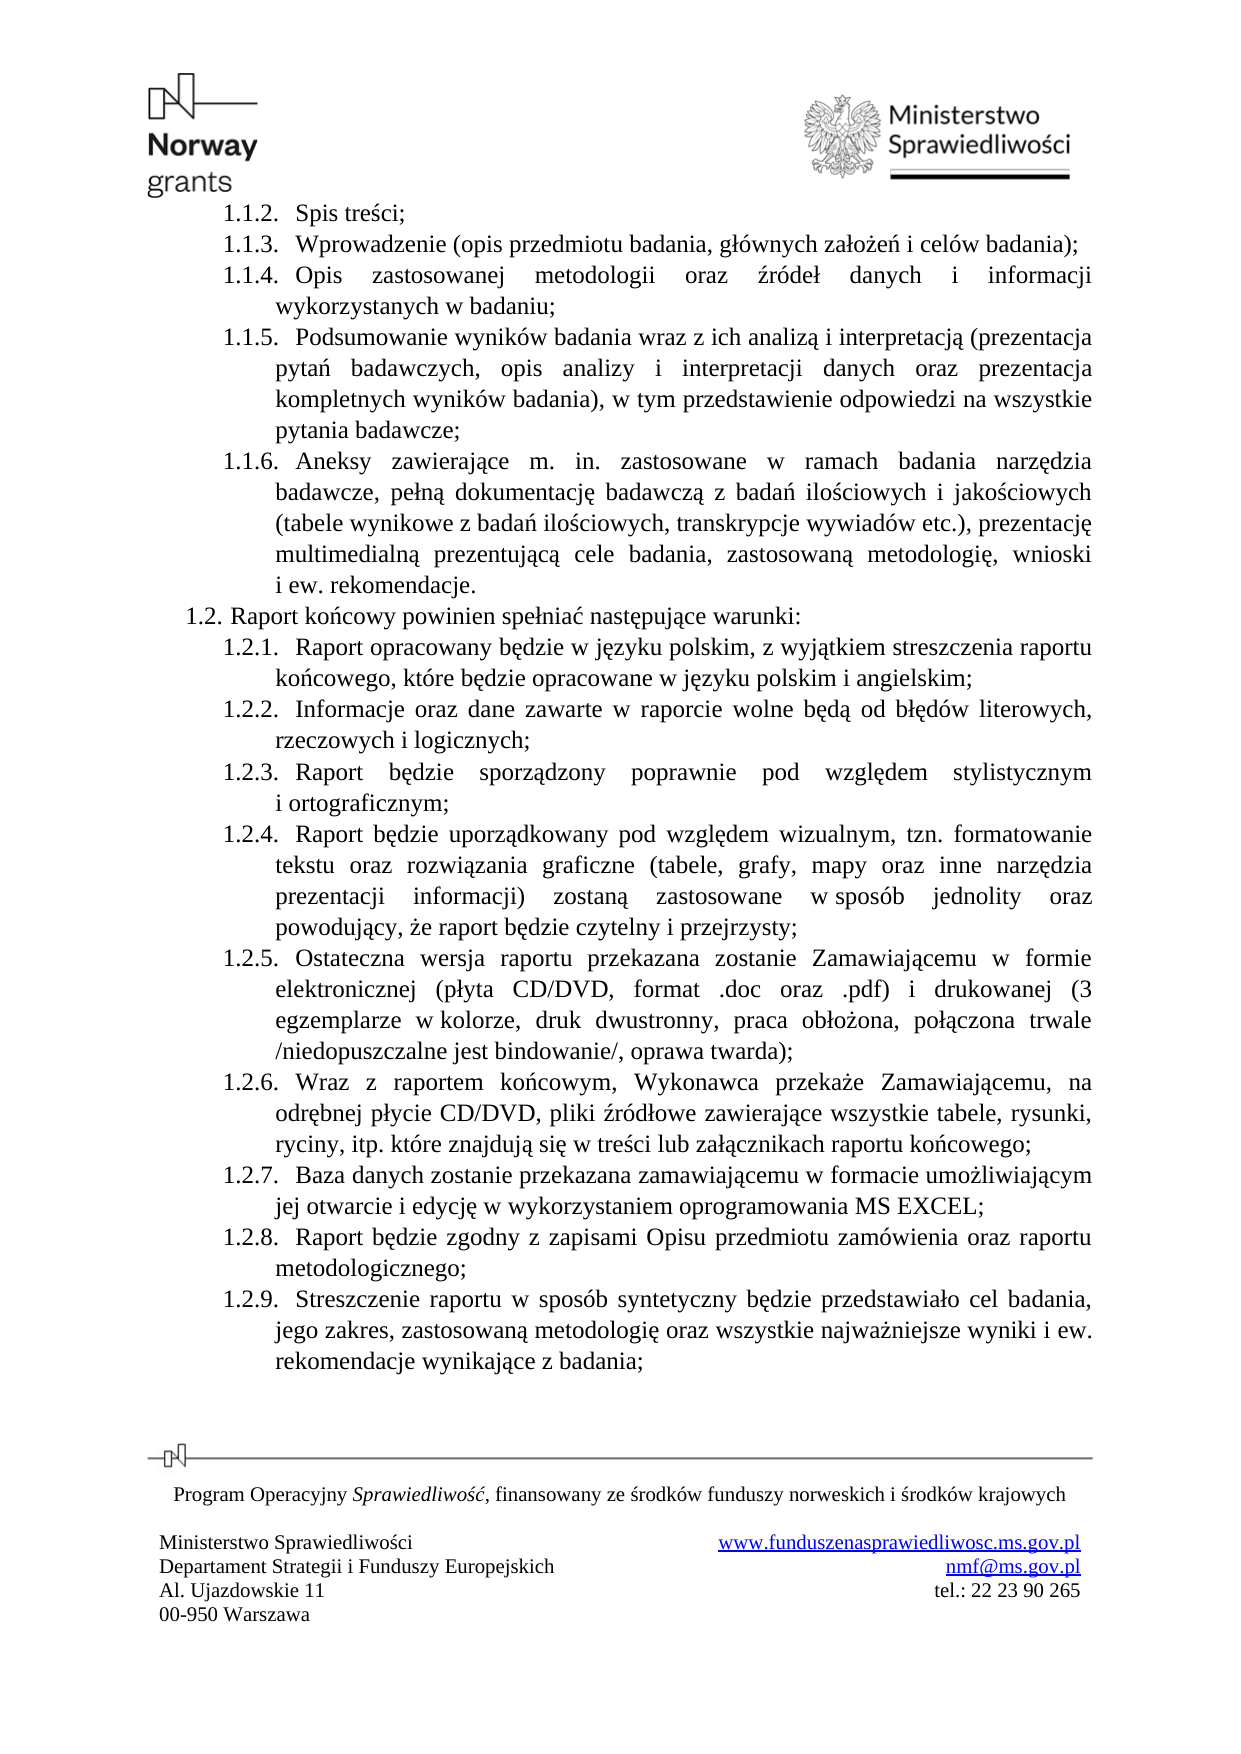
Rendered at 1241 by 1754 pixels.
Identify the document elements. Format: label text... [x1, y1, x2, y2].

list Raport końcowy powinien spełniać następujące warunki: [185, 601, 1093, 630]
list Raport będzie sporządzony poprawnie pod względem stylistycznym i ortograficznym; [223, 757, 1093, 816]
list Raport będzie zgodny z zapisami Opisu przedmiotu zamówienia oraz raportu metodologicznego; [223, 1222, 1093, 1282]
picture [147, 1437, 1093, 1482]
list Streszczenie raportu w sposób syntetyczny będzie przedstawiało cel badania, jego zakres, zastosowaną metodologię oraz wszystkie najważniejsze wyniki i ew. rekomendacje wynikające z badania; [223, 1284, 1093, 1375]
list Spis treści; [223, 198, 1093, 227]
picture [147, 73, 258, 198]
picture [785, 75, 1089, 198]
list Informacje oraz dane zawarte w raporcie wolne będą od błędów literowych, rzeczowych i logicznych; [223, 694, 1093, 754]
list Aneksy zawierające m. in. zastosowane w ramach badania narzędzia badawcze, pełną dokumentację badawczą z badań ilościowych i jakościowych (tabele wynikowe z badań ilościowych, transkrypcje wywiadów etc.), prezentację multimedialną prezentującą cele badania, zastosowaną metodologię, wnioski i ew. rekomendacje. [223, 446, 1093, 599]
list Podsumowanie wyników badania wraz z ich analizą i interpretacją (prezentacja pytań badawczych, opis analizy i interpretacji danych oraz prezentacja kompletnych wyników badania), w tym przedstawienie odpowiedzi na wszystkie pytania badawcze; [223, 322, 1093, 444]
list Ostateczna wersja raportu przekazana zostanie Zamawiającemu w formie elektronicznej (płyta CD/DVD, format .doc oraz .pdf) i drukowanej (3 egzemplarze w kolorze, druk dwustronny, praca obłożona, połączona trwale /niedopuszczalne jest bindowanie/, oprawa twarda); [223, 943, 1093, 1065]
list Raport opracowany będzie w języku polskim, z wyjątkiem streszczenia raportu końcowego, które będzie opracowane w języku polskim i angielskim; [223, 632, 1093, 692]
list Baza danych zostanie przekazana zamawiającemu w formacie umożliwiającym jej otwarcie i edycję w wykorzystaniem oprogramowania MS EXCEL; [223, 1160, 1093, 1220]
list Opis zastosowanej metodologii oraz źródeł danych i informacji wykorzystanych w badaniu; [223, 260, 1093, 320]
list Raport będzie uporządkowany pod względem wizualnym, tzn. formatowanie tekstu oraz rozwiązania graficzne (tabele, grafy, mapy oraz inne narzędzia prezentacji informacji) zostaną zastosowane w sposób jednolity oraz powodujący, że raport będzie czytelny i przejrzysty; [223, 819, 1093, 941]
list Wprowadzenie (opis przedmiotu badania, głównych założeń i celów badania); [223, 229, 1093, 258]
list Wraz z raportem końcowym, Wykonawca przekaże Zamawiającemu, na odrębnej płycie CD/DVD, pliki źródłowe zawierające wszystkie tabele, rysunki, ryciny, itp. które znajdują się w treści lub załącznikach raportu końcowego; [223, 1067, 1093, 1158]
